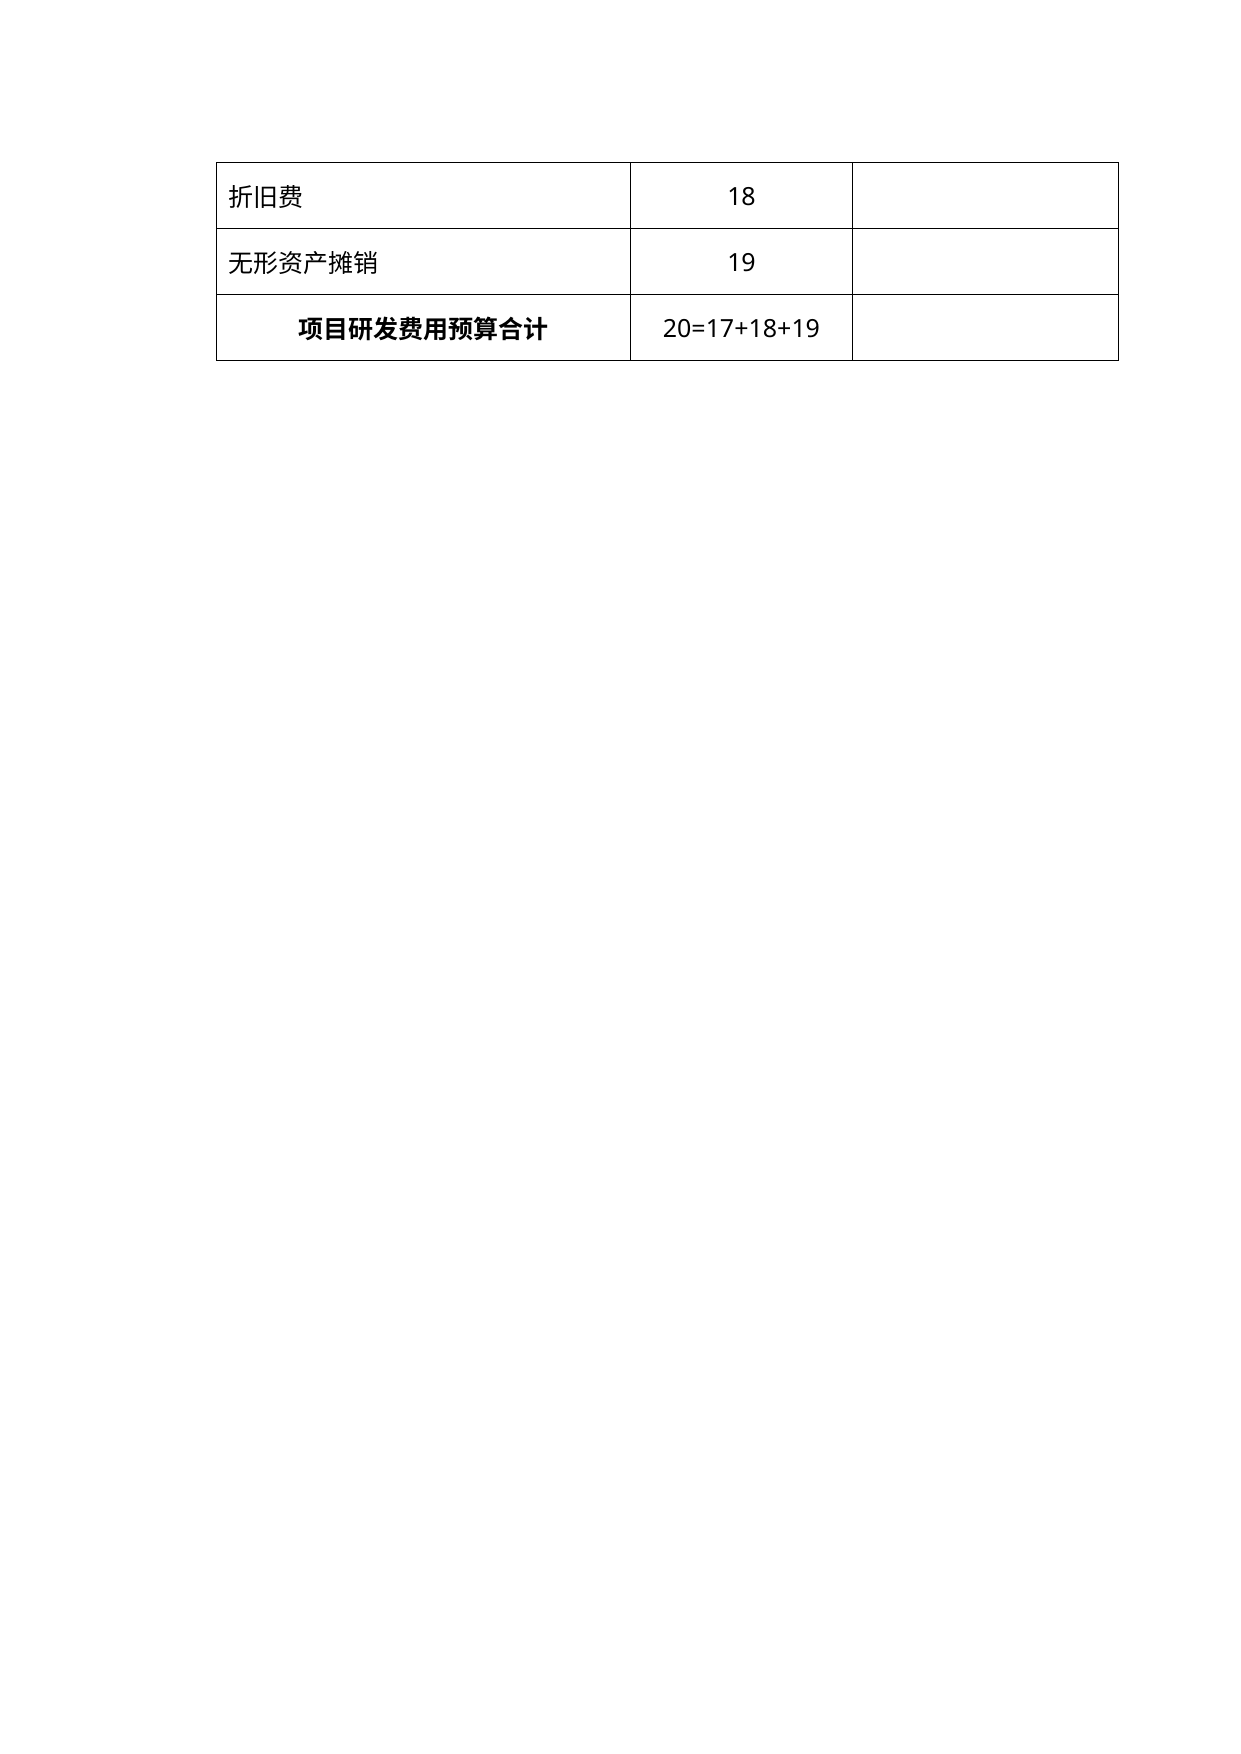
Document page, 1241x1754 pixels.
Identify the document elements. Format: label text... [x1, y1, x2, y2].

table_cell 20=17+18+19 [631, 295, 852, 360]
table_cell 19 [631, 229, 852, 294]
table_cell 无形资产摊销 [217, 229, 630, 294]
table_cell 18 [631, 163, 852, 228]
table_cell 项目研发费用预算合计 [217, 295, 630, 360]
table_cell [853, 229, 1118, 294]
table_cell [853, 163, 1118, 228]
table_cell 折旧费 [217, 163, 630, 228]
table_cell [853, 295, 1118, 360]
